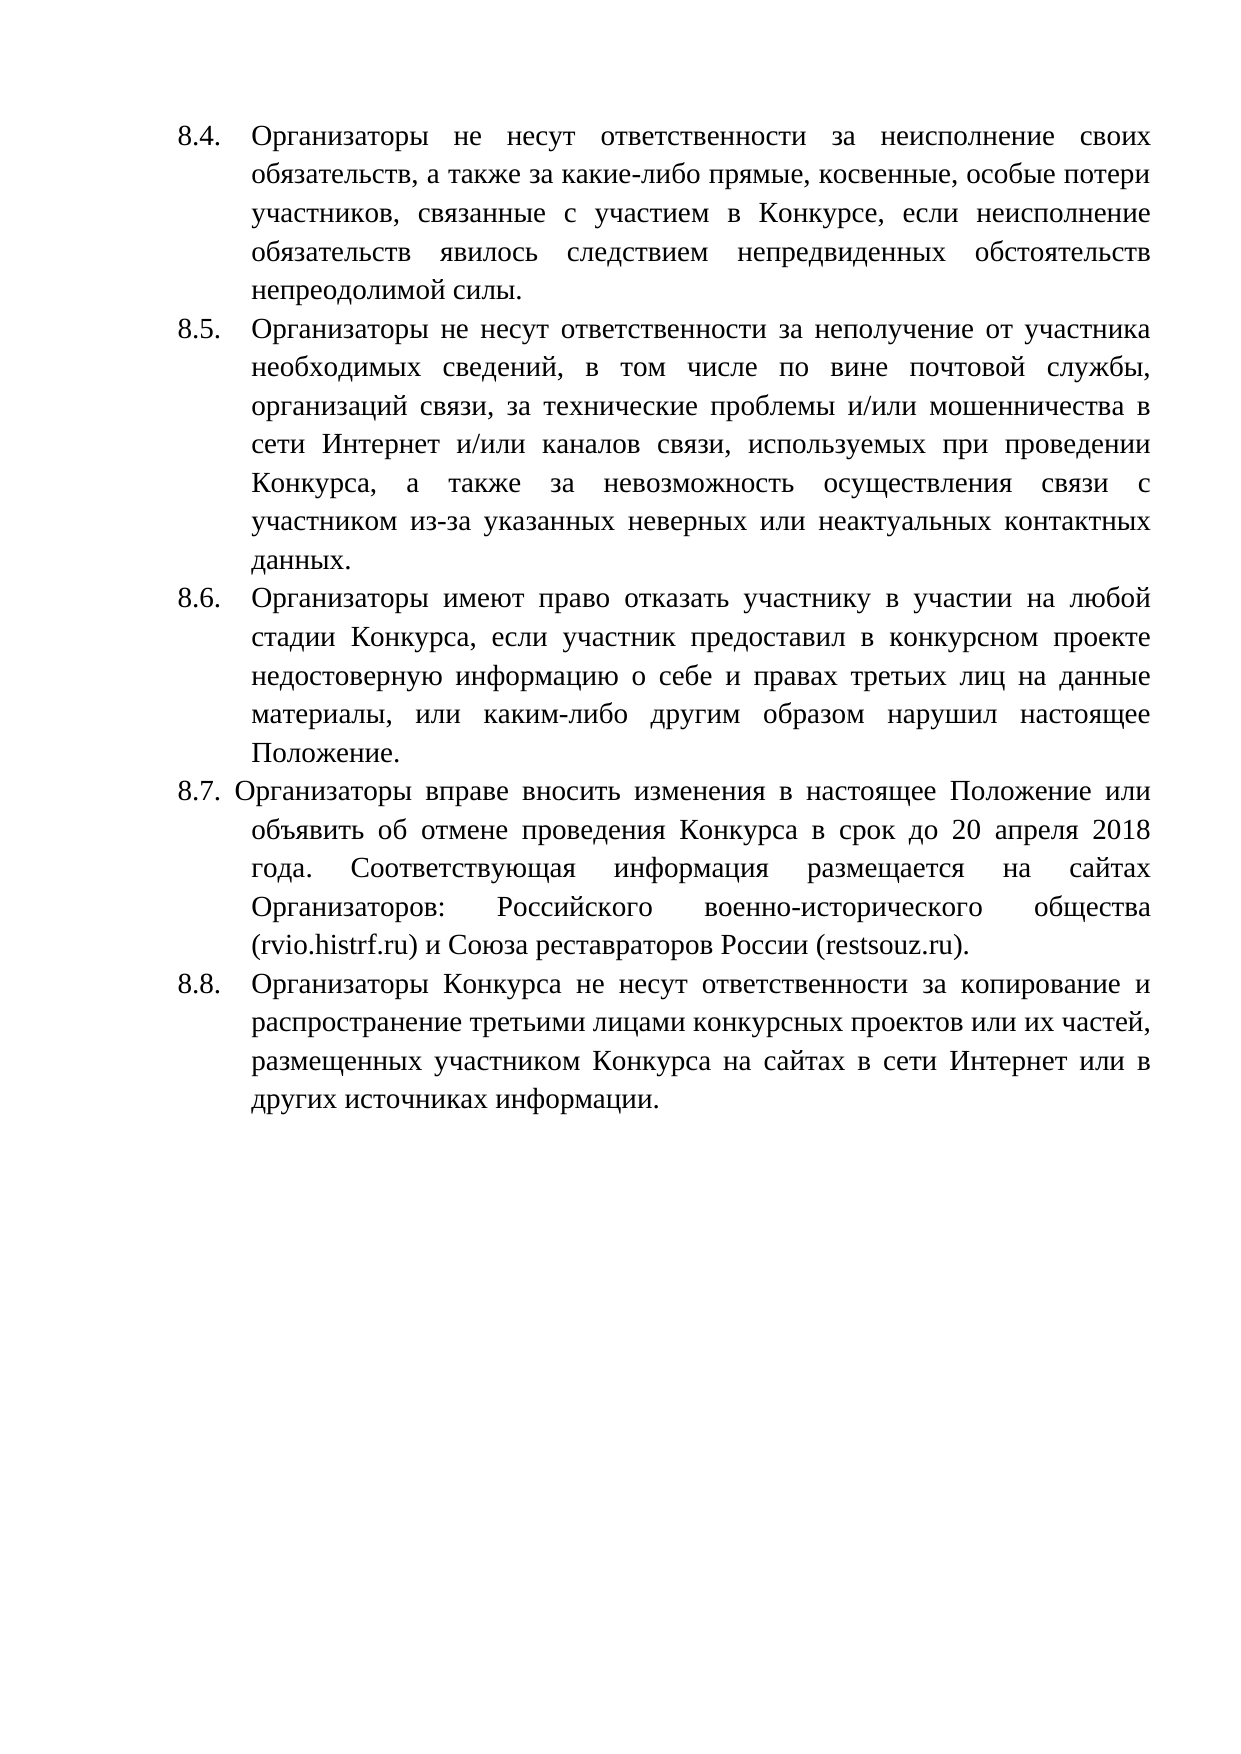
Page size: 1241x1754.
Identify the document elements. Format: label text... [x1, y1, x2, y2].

text 8.8. Организаторы Конкурса не несут ответственности за копирование и распространение третьими лицами конкурсных проектов или их частей, размещенных участником Конкурса на сайтах в сети Интернет или в других источниках информации. [177, 966, 1152, 1115]
text 8.7. Организаторы вправе вносить изменения в настоящее Положение или объявить об отмене проведения Конкурса в срок до 20 апреля 2018 года. Соответствующая информация размещается на сайтах Организаторов: Российского военно-исторического общества (rvio.histrf.ru) и Союза реставраторов России (restsouz.ru). [177, 773, 1152, 961]
text 8.5. Организаторы не несут ответственности за неполучение от участника необходимых сведений, в том числе по вине почтовой службы, организаций связи, за технические проблемы и/или мошенничества в сети Интернет и/или каналов связи, используемых при проведении Конкурса, а также за невозможность осуществления связи с участником из-за указанных неверных или неактуальных контактных данных. [177, 311, 1152, 576]
text 8.6. Организаторы имеют право отказать участнику в участии на любой стадии Конкурса, если участник предоставил в конкурсном проекте недостоверную информацию о себе и правах третьих лиц на данные материалы, или каким-либо другим образом нарушил настоящее Положение. [177, 581, 1152, 768]
text 8.4. Организаторы не несут ответственности за неисполнение своих обязательств, а также за какие-либо прямые, косвенные, особые потери участников, связанные с участием в Конкурсе, если неисполнение обязательств явилось следствием непредвиденных обстоятельств непреодолимой силы. [177, 118, 1152, 306]
